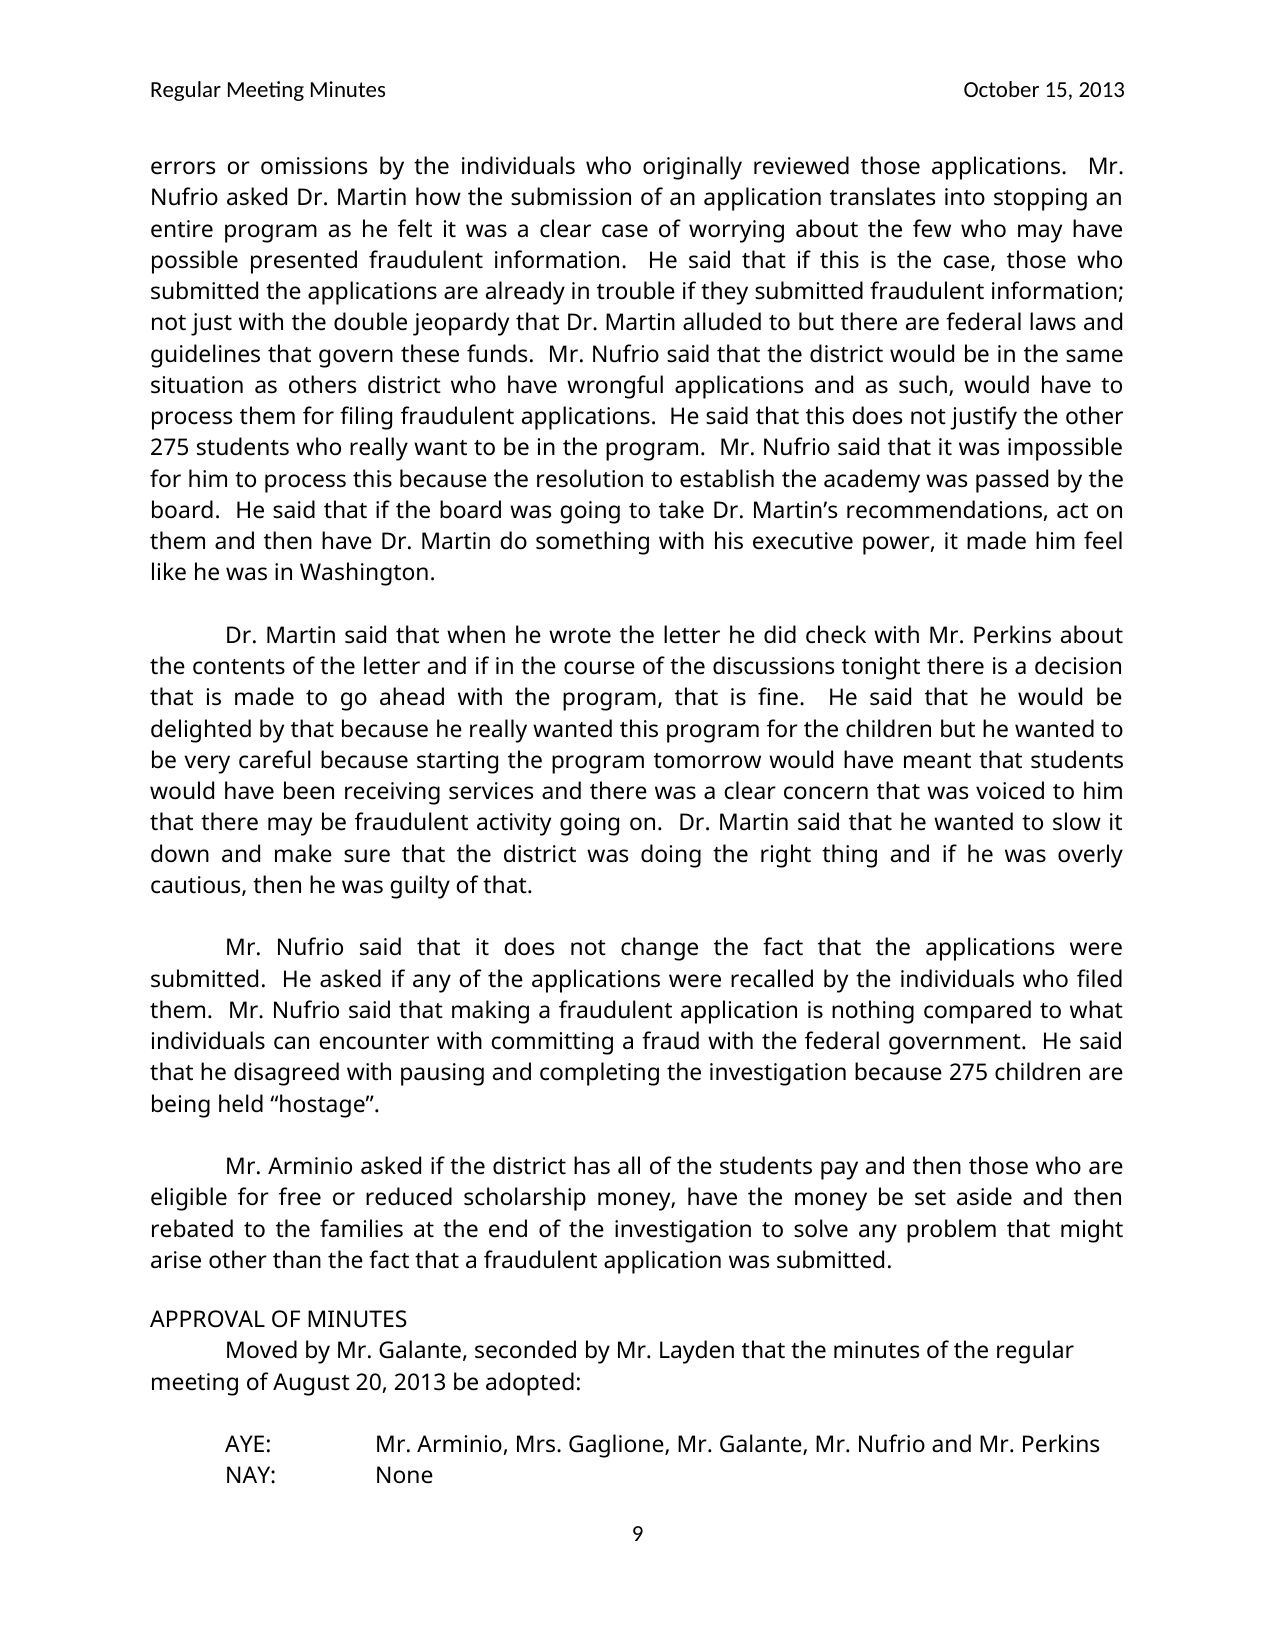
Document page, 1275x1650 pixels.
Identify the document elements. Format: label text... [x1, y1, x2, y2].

text AYE: Mr. Arminio, Mrs. Gaglione, Mr. Galante, Mr. Nufrio and Mr. Perkins [150, 1428, 1125, 1459]
text APPROVAL OF MINUTES [150, 1303, 1125, 1334]
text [150, 150, 1125, 587]
text Moved by Mr. Galante, seconded by Mr. Layden that the minutes of the regular meeting of August 20, 2013 be adopted: [150, 1334, 1125, 1397]
text Dr. Martin said that when he wrote the letter he did check with Mr. Perkins about the contents of the letter and if in the course of the discussions tonight there is a decision that is made to go ahead with the program, that is fine. He said that he would be delighted by that because he really wanted this program for the children but he wanted to be very careful because starting the program tomorrow would have meant that students would have been receiving services and there was a clear concern that was voiced to him that there may be fraudulent activity going on. Dr. Martin said that he wanted to slow it down and make sure that the district was doing the right thing and if he was overly cautious, then he was guilty of that. [150, 619, 1125, 900]
text NAY: None [150, 1459, 1125, 1491]
text Mr. Arminio asked if the district has all of the students pay and then those who are eligible for free or reduced scholarship money, have the money be set aside and then rebated to the families at the end of the investigation to solve any problem that might arise other than the fact that a fraudulent application was submitted. [150, 1150, 1125, 1275]
text Mr. Nufrio said that it does not change the fact that the applications were submitted. He asked if any of the applications were recalled by the individuals who filed them. Mr. Nufrio said that making a fraudulent application is nothing compared to what individuals can encounter with committing a fraud with the federal government. He said that he disagreed with pausing and completing the investigation because 275 children are being held “hostage”. [150, 931, 1125, 1119]
